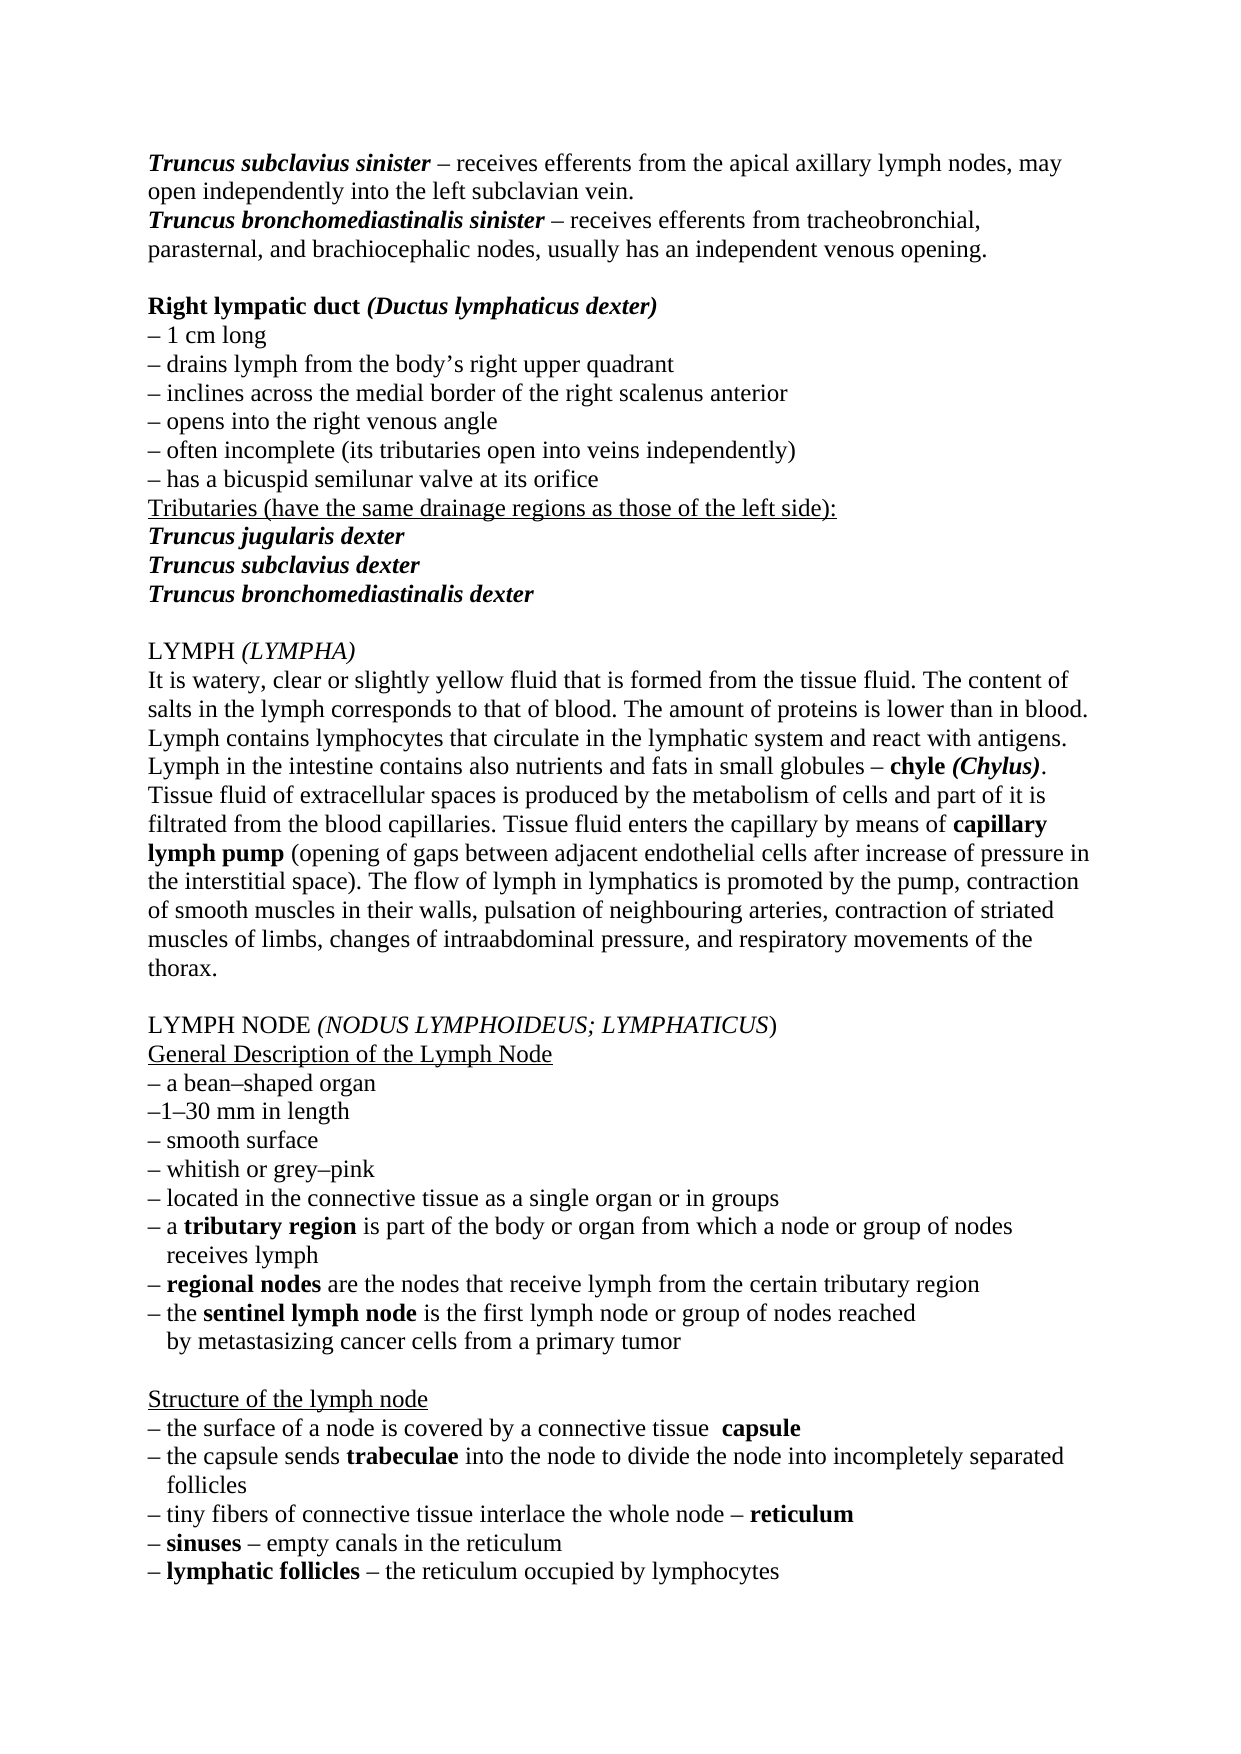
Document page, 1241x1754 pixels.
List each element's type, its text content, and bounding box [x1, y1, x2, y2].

text – whitish or grey–pink [148, 1154, 1093, 1183]
text – lymphatic follicles – the reticulum occupied by lymphocytes [148, 1556, 1093, 1585]
text General Description of the Lymph Node [148, 1039, 1093, 1068]
text Truncus bronchomediastinalis dexter [148, 579, 1093, 608]
text – regional nodes are the nodes that receive lymph from the certain tributary region [148, 1269, 1093, 1298]
text – sinuses – empty canals in the reticulum [148, 1528, 1093, 1556]
text – the surface of a node is covered by a connective tissue capsule [148, 1413, 1093, 1441]
text – the sentinel lymph node is the first lymph node or group of nodes reached [148, 1298, 1093, 1326]
text LYMPH NODE (NODUS LYMPHOIDEUS; LYMPHATICUS) [148, 1010, 1093, 1039]
text Truncus jugularis dexter [148, 521, 1093, 550]
text – 1 cm long [148, 320, 1093, 349]
text – has a bicuspid semilunar valve at its orifice [148, 464, 1093, 493]
text It is watery, clear or slightly yellow fluid that is formed from the tissue fluid. The content of salts in the lymph corresponds to that of blood. The amount of proteins is lower than in blood. Lymph contains lymphocytes that circulate in the lymphatic system and react with antigens. Lymph in the intestine contains also nutrients and fats in small globules – chyle (Chylus). Tissue fluid of extracellular spaces is produced by the metabolism of cells and part of it is filtrated from the blood capillaries. Tissue fluid enters the capillary by means of capillary lymph pump (opening of gaps between adjacent endothelial cells after increase of pressure in the interstitial space). The flow of lymph in lymphatics is promoted by the pump, contraction of smooth muscles in their walls, pulsation of neighbouring arteries, contraction of striated muscles of limbs, changes of intraabdominal pressure, and respiratory movements of the thorax. [148, 665, 1093, 981]
text Tributaries (have the same drainage regions as those of the left side): [148, 493, 1093, 521]
text – opens into the right venous angle [148, 406, 1093, 435]
text – drains lymph from the body’s right upper quadrant [148, 349, 1093, 378]
text – inclines across the medial border of the right scalenus anterior [148, 378, 1093, 406]
text Truncus subclavius dexter [148, 550, 1093, 579]
text – a tributary region is part of the body or organ from which a node or group of nodes [148, 1211, 1093, 1240]
text follicles [148, 1470, 1093, 1499]
text by metastasizing cancer cells from a primary tumor [148, 1326, 1093, 1355]
text –1–30 mm in length [148, 1096, 1093, 1125]
text – smooth surface [148, 1125, 1093, 1154]
text – located in the connective tissue as a single organ or in groups [148, 1183, 1093, 1211]
text – often incomplete (its tributaries open into veins independently) [148, 435, 1093, 464]
text Truncus bronchomediastinalis sinister – receives efferents from tracheobronchial, parasternal, and brachiocephalic nodes, usually has an independent venous opening. [148, 205, 1093, 263]
text – the capsule sends trabeculae into the node to divide the node into incompletely separated [148, 1441, 1093, 1470]
text – a bean–shaped organ [148, 1068, 1093, 1096]
text Truncus subclavius sinister – receives efferents from the apical axillary lymph nodes, may open independently into the left subclavian vein. [148, 148, 1093, 205]
text LYMPH (LYMPHA) [148, 636, 1093, 665]
text – tiny fibers of connective tissue interlace the whole node – reticulum [148, 1499, 1093, 1528]
text Structure of the lymph node [148, 1384, 1093, 1413]
text receives lymph [148, 1240, 1093, 1269]
text Right lympatic duct (Ductus lymphaticus dexter) [148, 291, 1093, 320]
